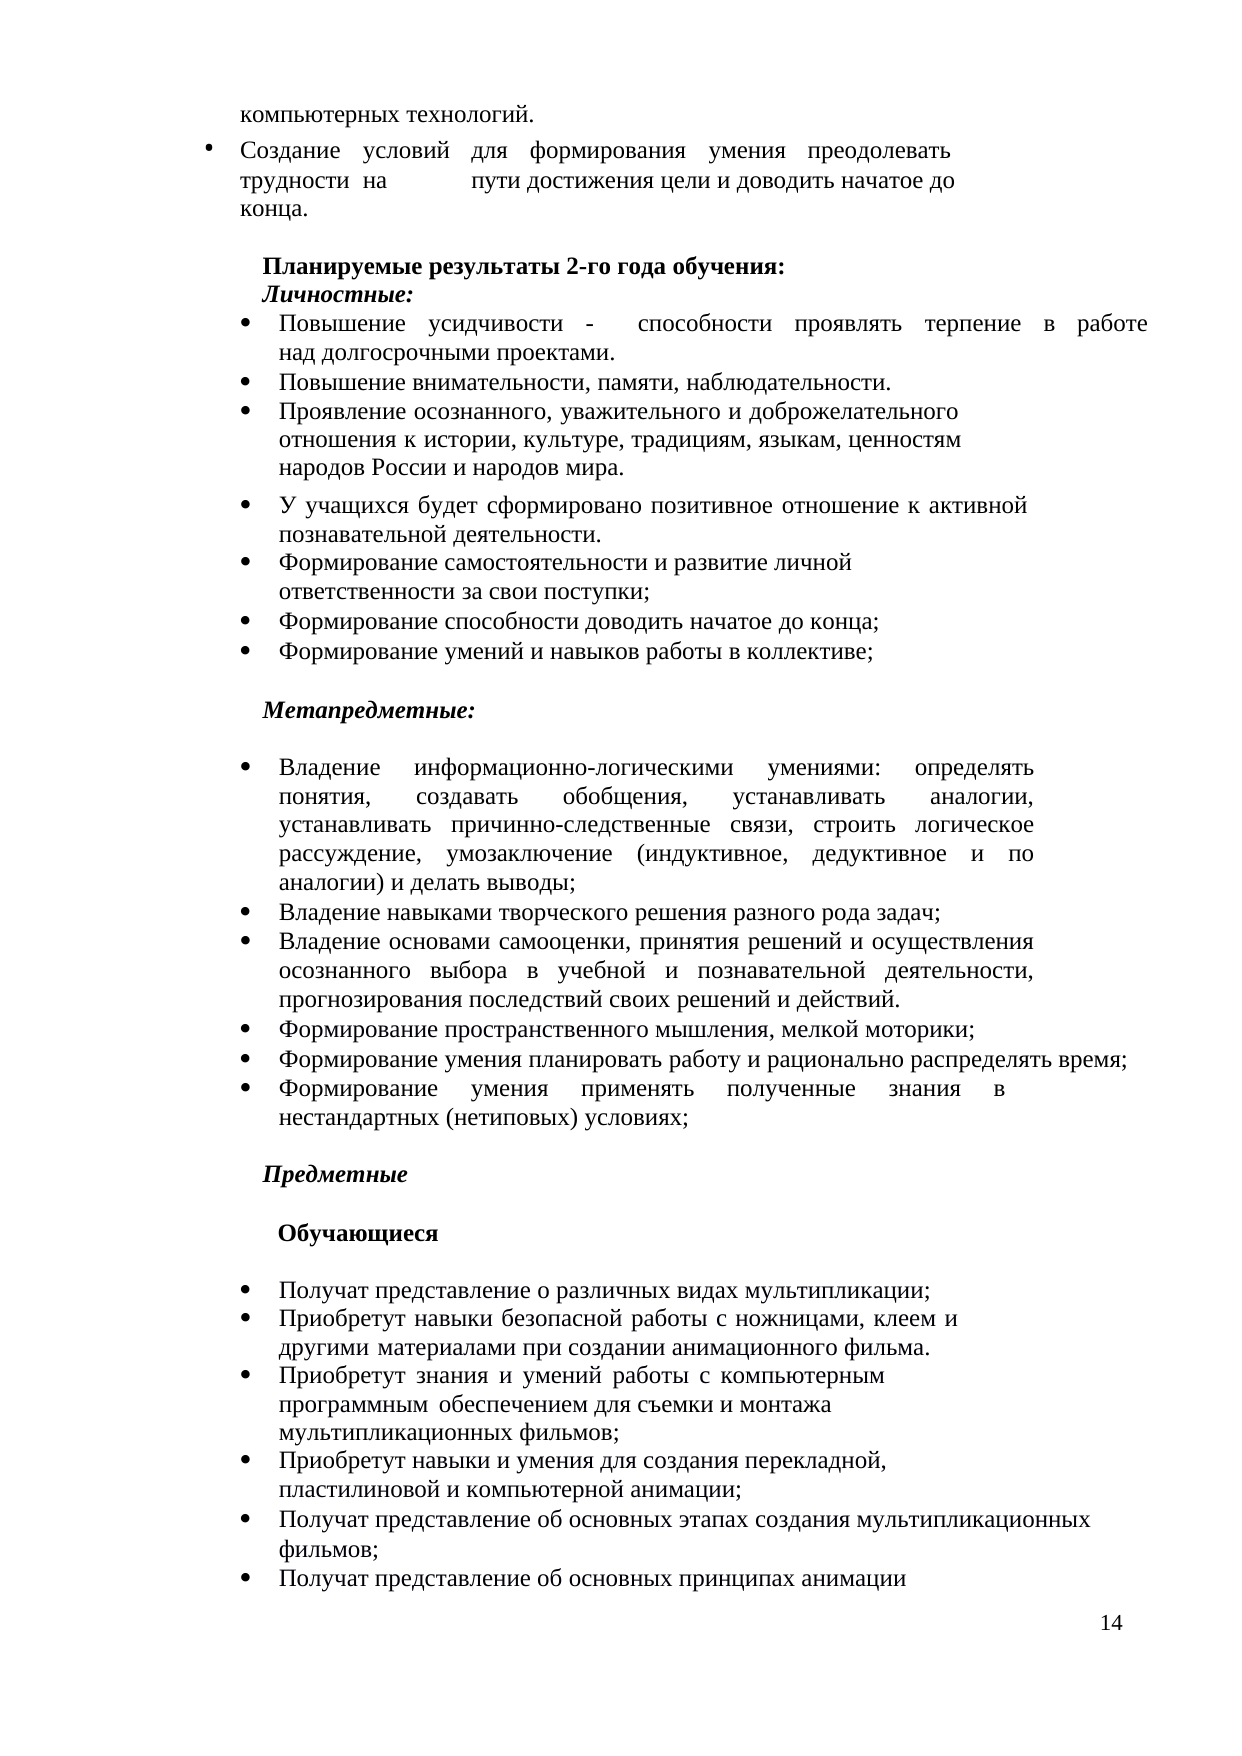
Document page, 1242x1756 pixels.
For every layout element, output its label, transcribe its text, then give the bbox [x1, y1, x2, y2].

list Владение навыками творческого решения разного рода задач; [241, 896, 1135, 926]
list У учащихся будет сформировано позитивное отношение к активной познавательной деятельности. [241, 490, 1033, 548]
list Получат представление о различных видах мультипликации; [241, 1275, 1135, 1304]
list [203, 100, 1027, 127]
list Повышение внимательности, памяти, наблюдательности. [241, 366, 1135, 397]
list Создание условий для формирования умения преодолевать трудности на пути достижения цели и доводить начатое до конца. [203, 128, 1027, 222]
text Предметные [262, 1159, 1135, 1188]
subtitle Личностные: [262, 280, 1135, 308]
list Формирование способности доводить начатое до конца; [241, 605, 1135, 635]
list Приобретут знания и умений работы с компьютерным программным обеспечением для съемки и монтажа мультипликационных фильмов; [241, 1361, 1033, 1446]
subtitle Планируемые результаты 2-го года обучения: [262, 251, 1135, 280]
list Владение основами самооценки, принятия решений и осуществления осознанного выбора в учебной и познавательной деятельности, прогнозирования последствий своих решений и действий. [241, 926, 1034, 1013]
list Получат представление об основных этапах создания мультипликационных фильмов; [241, 1503, 1135, 1564]
subtitle Метапредметные: [262, 695, 1135, 724]
list Повышение усидчивости - способности проявлять терпение в работе над долгосрочными проектами. [241, 308, 1034, 366]
list Приобретут навыки и умения для создания перекладной, пластилиновой и компьютерной анимации; [241, 1446, 901, 1502]
list Проявление осознанного, уважительного и доброжелательного отношения к истории, культуре, традициям, языкам, ценностям народов России и народов мира. [241, 397, 1034, 481]
list Приобретут навыки безопасной работы с ножницами, клеем и другими материалами при создании анимационного фильма. [241, 1304, 1033, 1361]
list Формирование самостоятельности и развитие личной ответственности за свои поступки; [241, 548, 944, 605]
list Формирование умения применять полученные знания в нестандартных (нетиповых) условиях; [241, 1074, 1006, 1130]
list Формирование умения планировать работу и рационально распределять время; [241, 1043, 1135, 1074]
list Формирование умений и навыков работы в коллективе; [241, 635, 1135, 666]
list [241, 1564, 918, 1592]
list Формирование пространственного мышления, мелкой моторики; [241, 1013, 1135, 1043]
list Владение информационно-логическими умениями: определять понятия, создавать обобщения, устанавливать аналогии, устанавливать причинно-следственные связи, строить логическое рассуждение, умозаключение (индуктивное, дедуктивное и по аналогии) и делать выводы; [241, 752, 1034, 896]
subtitle Обучающиеся [277, 1218, 1135, 1246]
